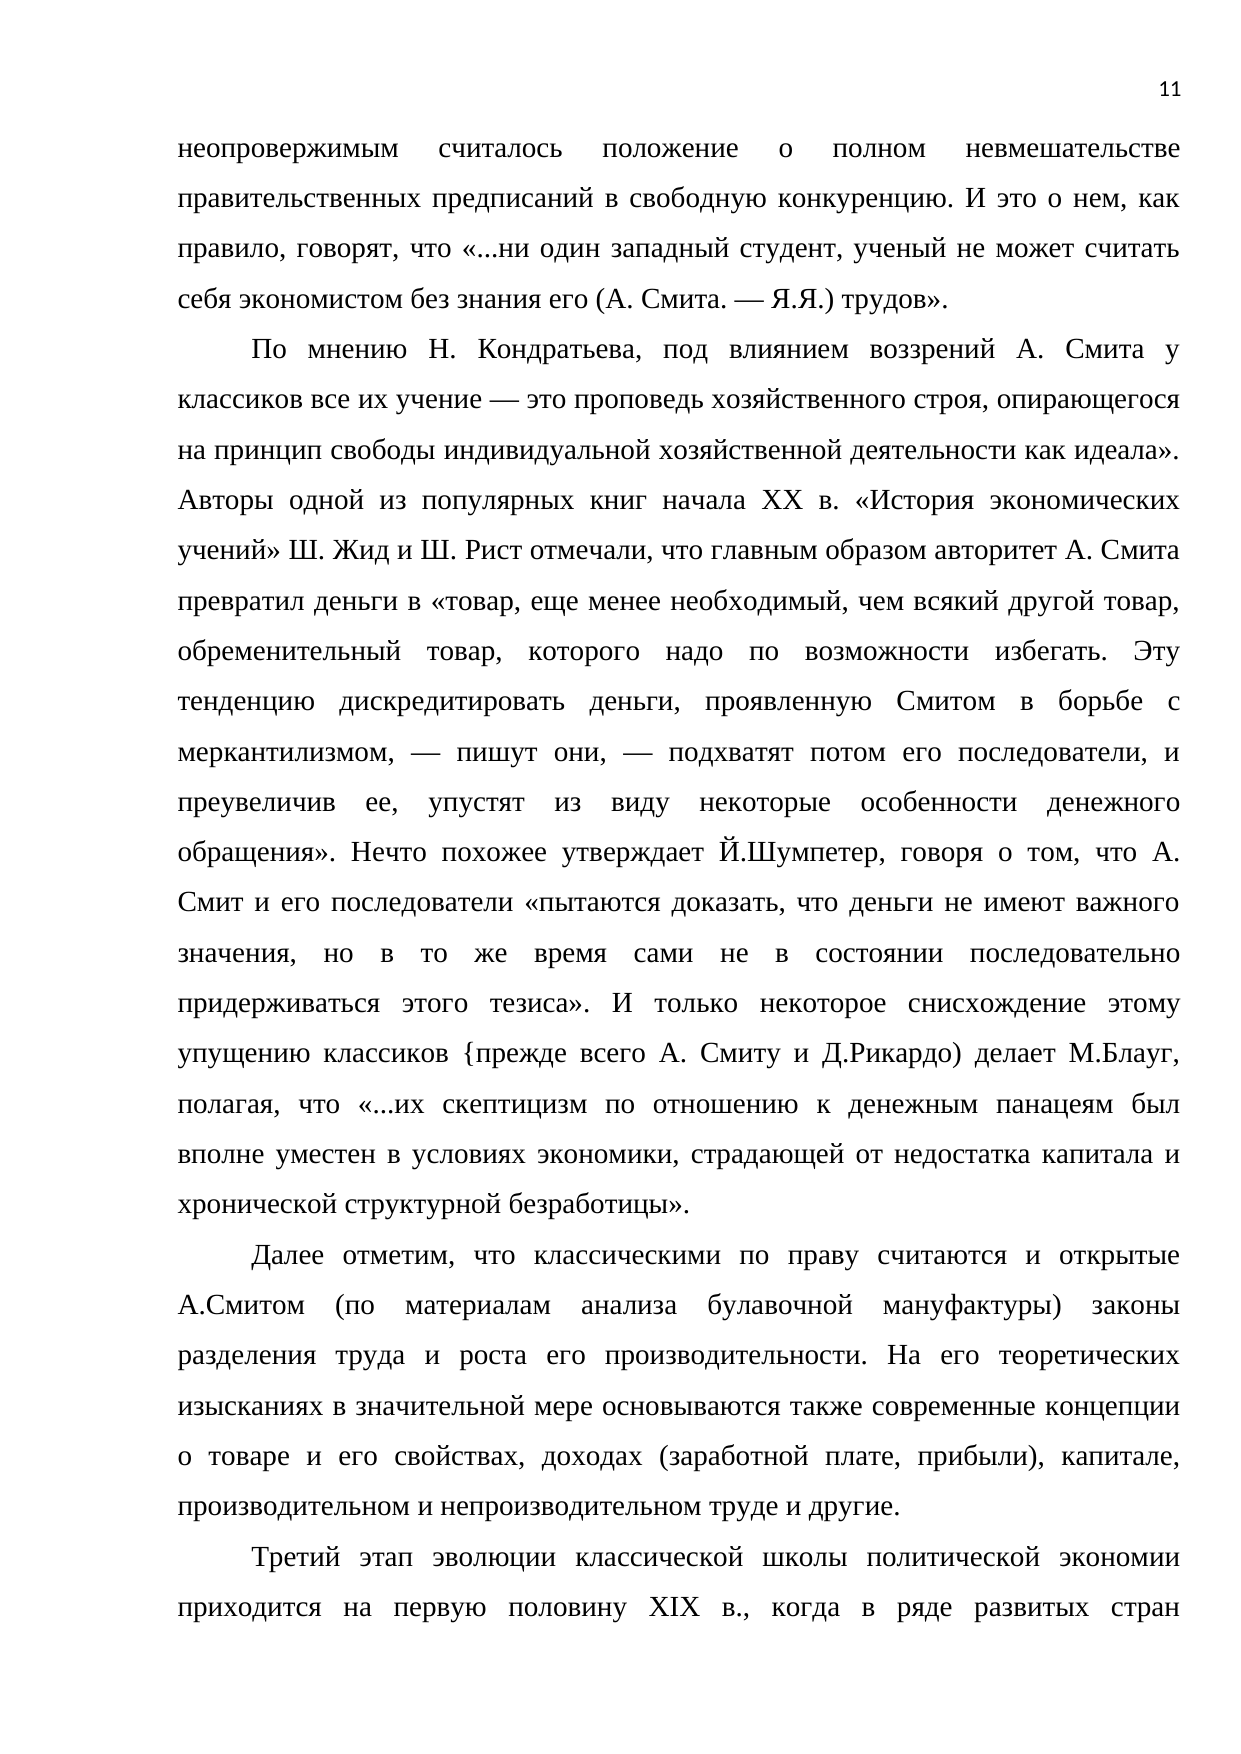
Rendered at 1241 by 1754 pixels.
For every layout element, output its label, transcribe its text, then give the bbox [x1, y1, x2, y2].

text Далее отметим, что классическими по праву считаются и открытые А.Смитом (по материалам анализа булавочной мануфактуры) законы разделения труда и роста его производительности. На его теоретических изысканиях в значительной мере основываются также современные концепции о товаре и его свойствах, доходах (заработной плате, прибыли), капитале, производительном и непроизводительном труде и другие. [177, 1237, 1181, 1522]
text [177, 1539, 1181, 1622]
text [177, 130, 1181, 314]
text По мнению Н. Кондратьева, под влиянием воззрений А. Смита у классиков все их учение — это проповедь хозяйственного строя, опирающегося на принцип свободы индивидуальной хозяйственной деятельности как идеала». Авторы одной из популярных книг начала XX в. «История экономических учений» Ш. Жид и Ш. Рист отмечали, что главным образом авторитет А. Смита превратил деньги в «товар, еще менее необходимый, чем всякий другой товар, обременительный товар, которого надо по возможности избегать. Эту тенденцию дискредитировать деньги, проявленную Смитом в борьбе с меркантилизмом, — пишут они, — подхватят потом его последователи, и преувеличив ее, упустят из виду некоторые особенности денежного обращения». Нечто похожее утверждает Й.Шумпетер, говоря о том, что А. Смит и его последователи «пытаются доказать, что деньги не имеют важного значения, но в то же время сами не в состоянии последовательно придерживаться этого тезиса». И только некоторое снисхождение этому упущению классиков {прежде всего А. Смиту и Д.Рикардо) делает М.Блауг, полагая, что «...их скептицизм по отношению к денежным панацеям был вполне уместен в условиях экономики, страдающей от недостатка капитала и хронической структурной безработицы». [177, 331, 1181, 1220]
